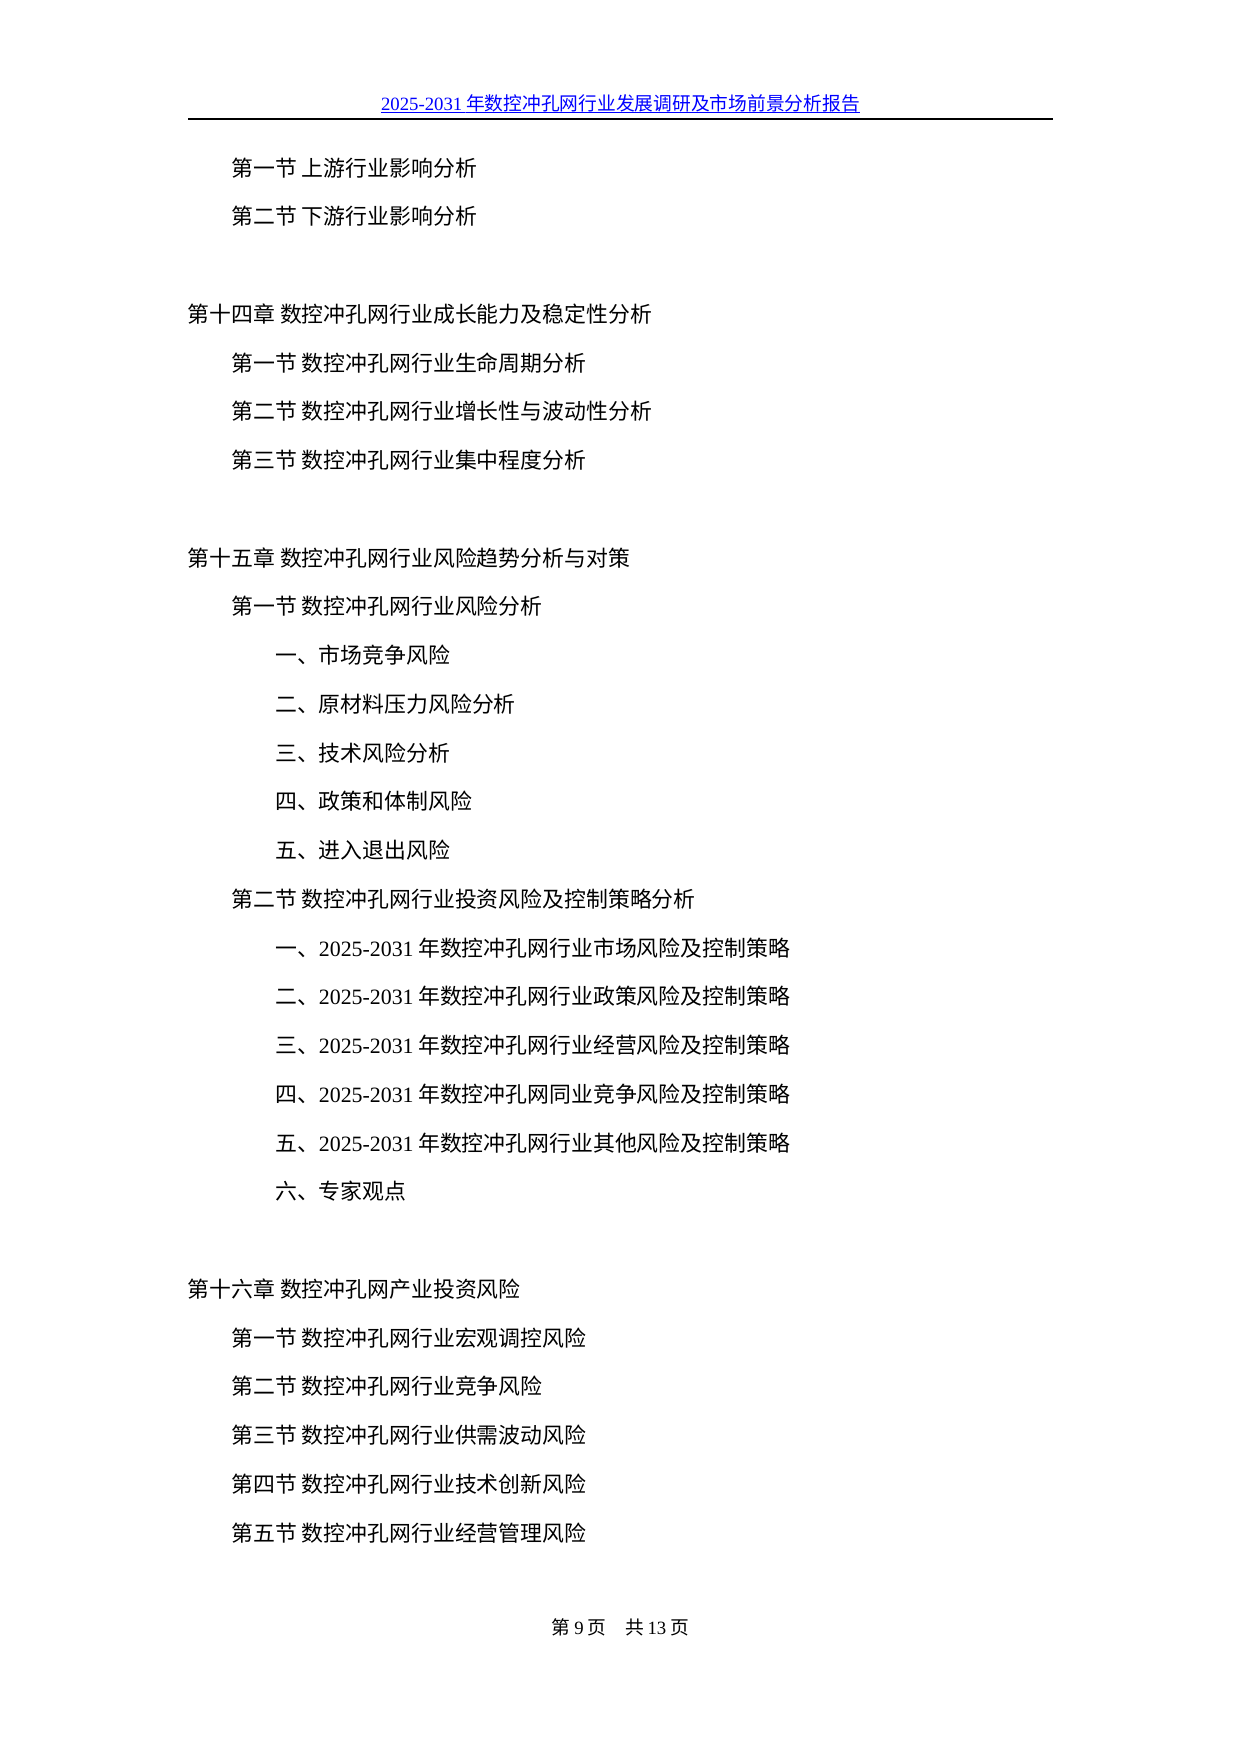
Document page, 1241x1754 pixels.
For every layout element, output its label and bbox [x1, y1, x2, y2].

text [187, 150, 1053, 1548]
